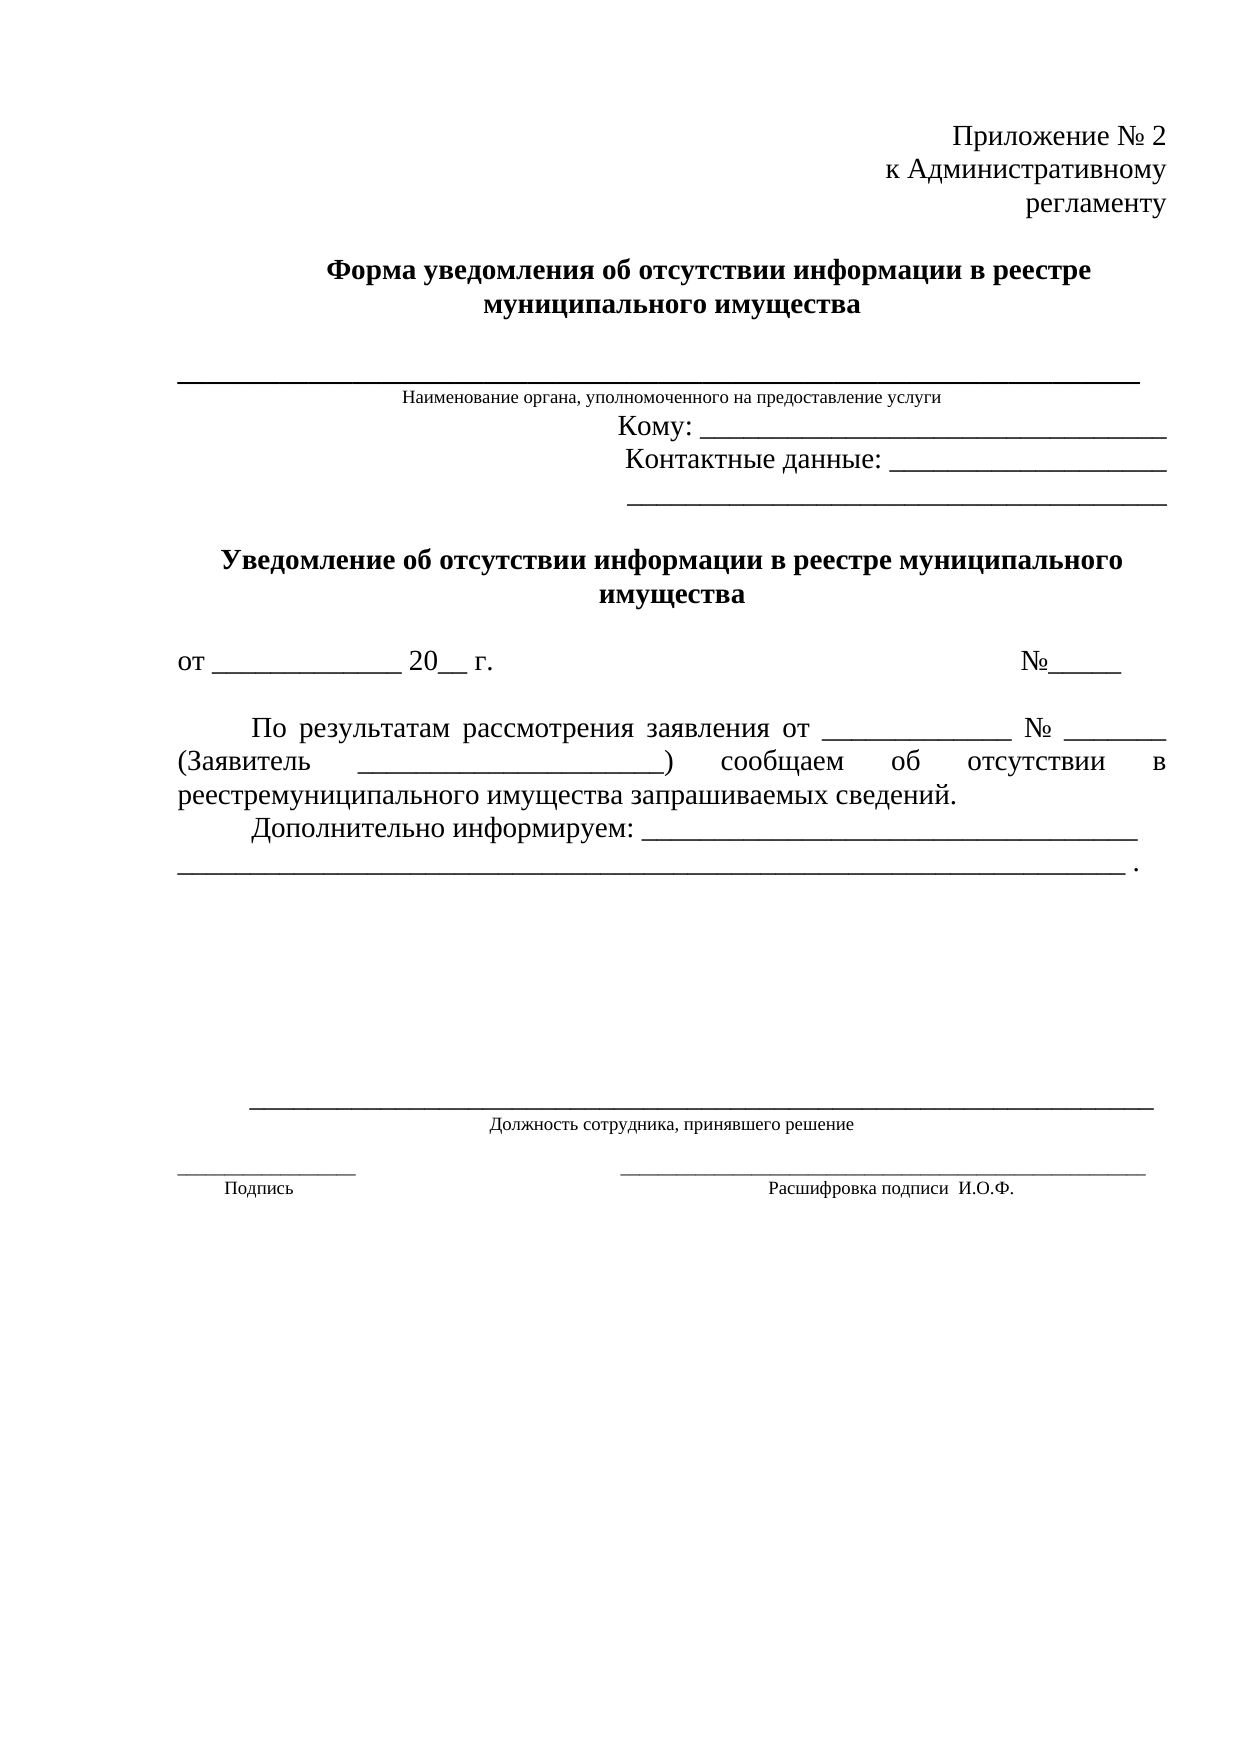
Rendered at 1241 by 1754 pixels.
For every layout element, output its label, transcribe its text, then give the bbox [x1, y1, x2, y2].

text ___________________ ________________________________________________________ Подпись Расшифровка подписи И.О.Ф. [177, 1156, 1167, 1199]
text __________________________________________________________________ [177, 353, 1167, 386]
text к Административному [177, 152, 1167, 185]
text Кому: ________________________________ [177, 408, 1167, 442]
text _____________________________________ [177, 475, 1167, 509]
text Дополнительно информируем: __________________________________ _________________________________________________________________ . [177, 811, 1167, 878]
text Уведомление об отсутствии информации в реестре муниципального имущества [177, 542, 1167, 609]
text ______________________________________________________________ Должность сотрудника, принявшего решение [177, 1079, 1167, 1134]
text Контактные данные: ___________________ [177, 442, 1167, 475]
text По результатам рассмотрения заявления от _____________ № _______ (Заявитель _____________________) сообщаем об отсутствии в реестремуниципального имущества запрашиваемых сведений. [177, 710, 1167, 811]
text от _____________ 20__ г. №_____ [177, 643, 1167, 676]
text Приложение № 2 [177, 118, 1167, 152]
text Форма уведомления об отсутствии информации в реестре муниципального имущества [177, 252, 1167, 319]
text регламенту [177, 185, 1167, 219]
text Наименование органа, уполномоченного на предоставление услуги [177, 386, 1167, 408]
